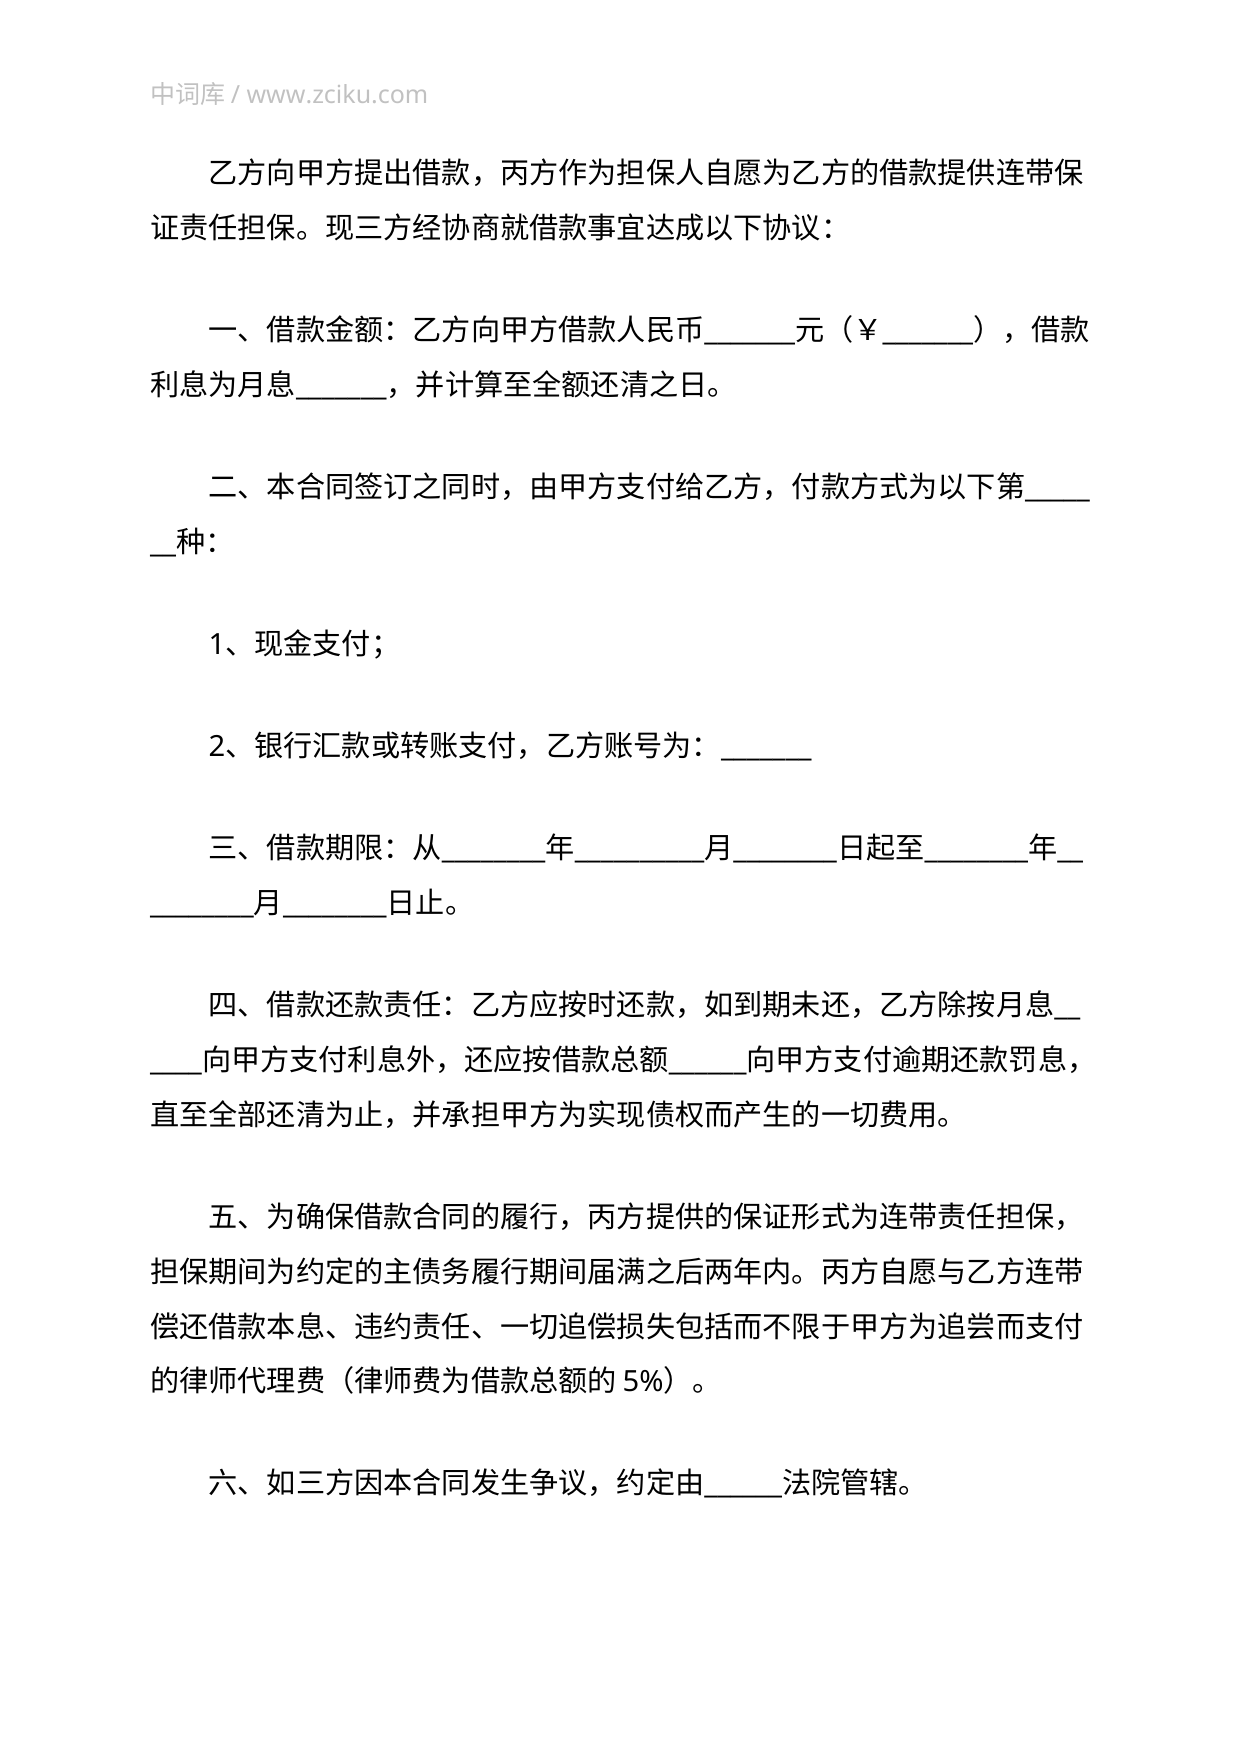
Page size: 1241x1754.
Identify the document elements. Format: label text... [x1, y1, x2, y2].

text 乙方向甲方提出借款，丙方作为担保人自愿为乙方的借款提供连带保证责任担保。现三方经协商就借款事宜达成以下协议： [150, 150, 1090, 247]
text 1、现金支付； [150, 621, 1090, 663]
text 六、如三方因本合同发生争议，约定由______法院管辖。 [150, 1460, 1090, 1502]
text 一、借款金额：乙方向甲方借款人民币_______元（￥_______），借款利息为月息_______，并计算至全额还清之日。 [150, 307, 1090, 404]
text 二、本合同签订之同时，由甲方支付给乙方，付款方式为以下第_______种： [150, 464, 1090, 561]
text 四、借款还款责任：乙方应按时还款，如到期未还，乙方除按月息______向甲方支付利息外，还应按借款总额______向甲方支付逾期还款罚息，直至全部还清为止，并承担甲方为实现债权而产生的一切费用。 [150, 982, 1090, 1134]
text 2、银行汇款或转账支付，乙方账号为：_______ [150, 723, 1090, 765]
text 五、为确保借款合同的履行，丙方提供的保证形式为连带责任担保，担保期间为约定的主债务履行期间届满之后两年内。丙方自愿与乙方连带偿还借款本息、违约责任、一切追偿损失包括而不限于甲方为追尝而支付的律师代理费（律师费为借款总额的5%）。 [150, 1193, 1090, 1400]
text 三、借款期限：从________年__________月________日起至________年__________月________日止。 [150, 824, 1090, 922]
